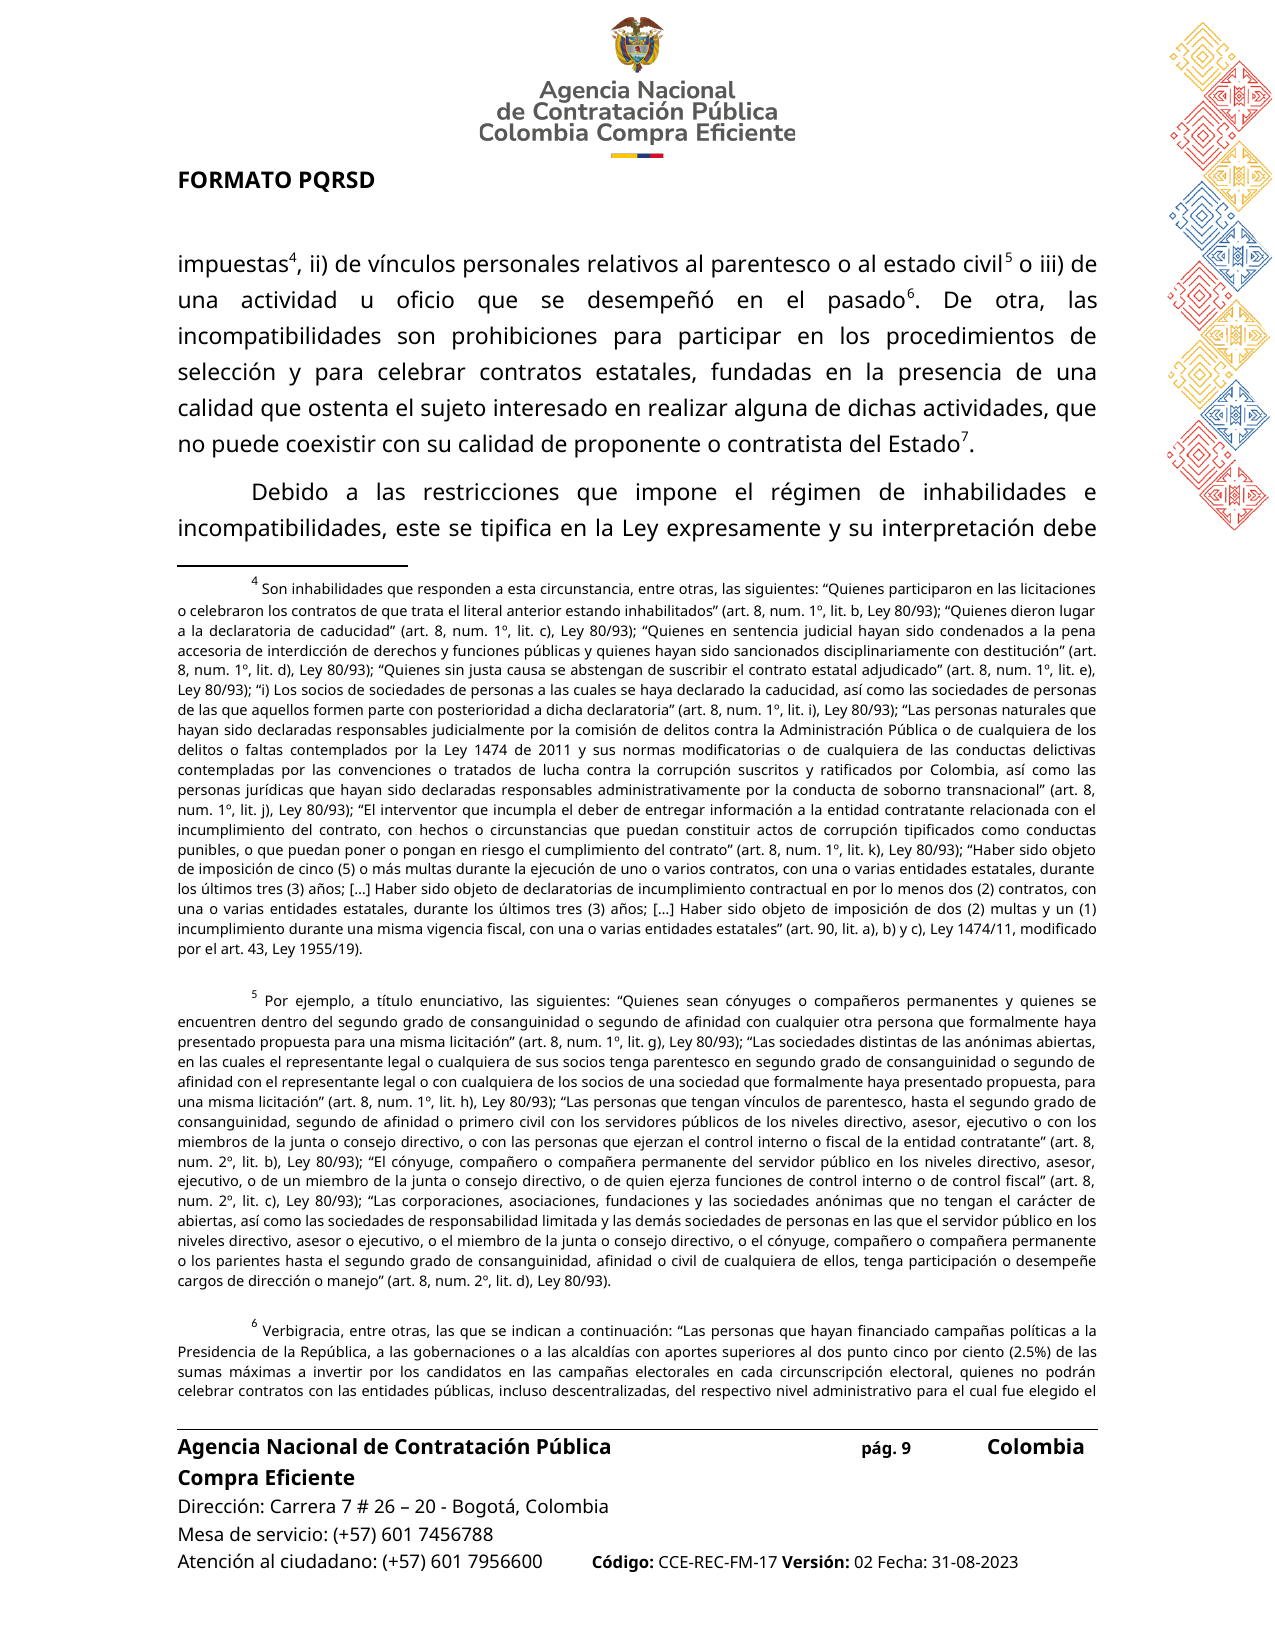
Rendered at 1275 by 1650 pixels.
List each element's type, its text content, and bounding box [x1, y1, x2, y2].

text De una parte, las inhabilidades son prohibiciones para concurrir a los procedimientos de selección y para contratar con el Estado, que se derivan i) de la existencia de comportamientos reprochables o de sanciones anteriormente impuestas, ii) de vínculos personales relativos al parentesco o al estado civil o iii) de una actividad u oficio que se desempeñó en el pasado. De otra, las incompatibilidades son prohibiciones para participar en los procedimientos de selección y para celebrar contratos estatales, fundadas en la presencia de una calidad que ostenta el sujeto interesado en realizar alguna de dichas actividades, que no puede coexistir con su calidad de proponente o contratista del Estado. [177, 248, 1098, 459]
picture [479, 17, 796, 158]
text Debido a las restricciones que impone el régimen de inhabilidades e incompatibilidades, este se tipifica en la Ley expresamente y su interpretación debe ser restrictiva. Es decir, las causales de inhabilidad e impedimentos deben estar enunciadas en las normas de forma taxativa y al aplicarse en una situación particular su interpretación debe ser restrictiva, de tal forma que no se admita una interpretación amplia o extensiva que permitiera contemplar supuestos indeterminados como causales de inhabilidad o impedimentos. Por lo que, la interpretación de los efectos de la suspensión o exclusión del ejercicio de la profesión no puede hacerse extensiva a otras sanciones que no estén expresamente establecidas en la norma. [177, 476, 1098, 543]
picture [1165, 22, 1272, 528]
